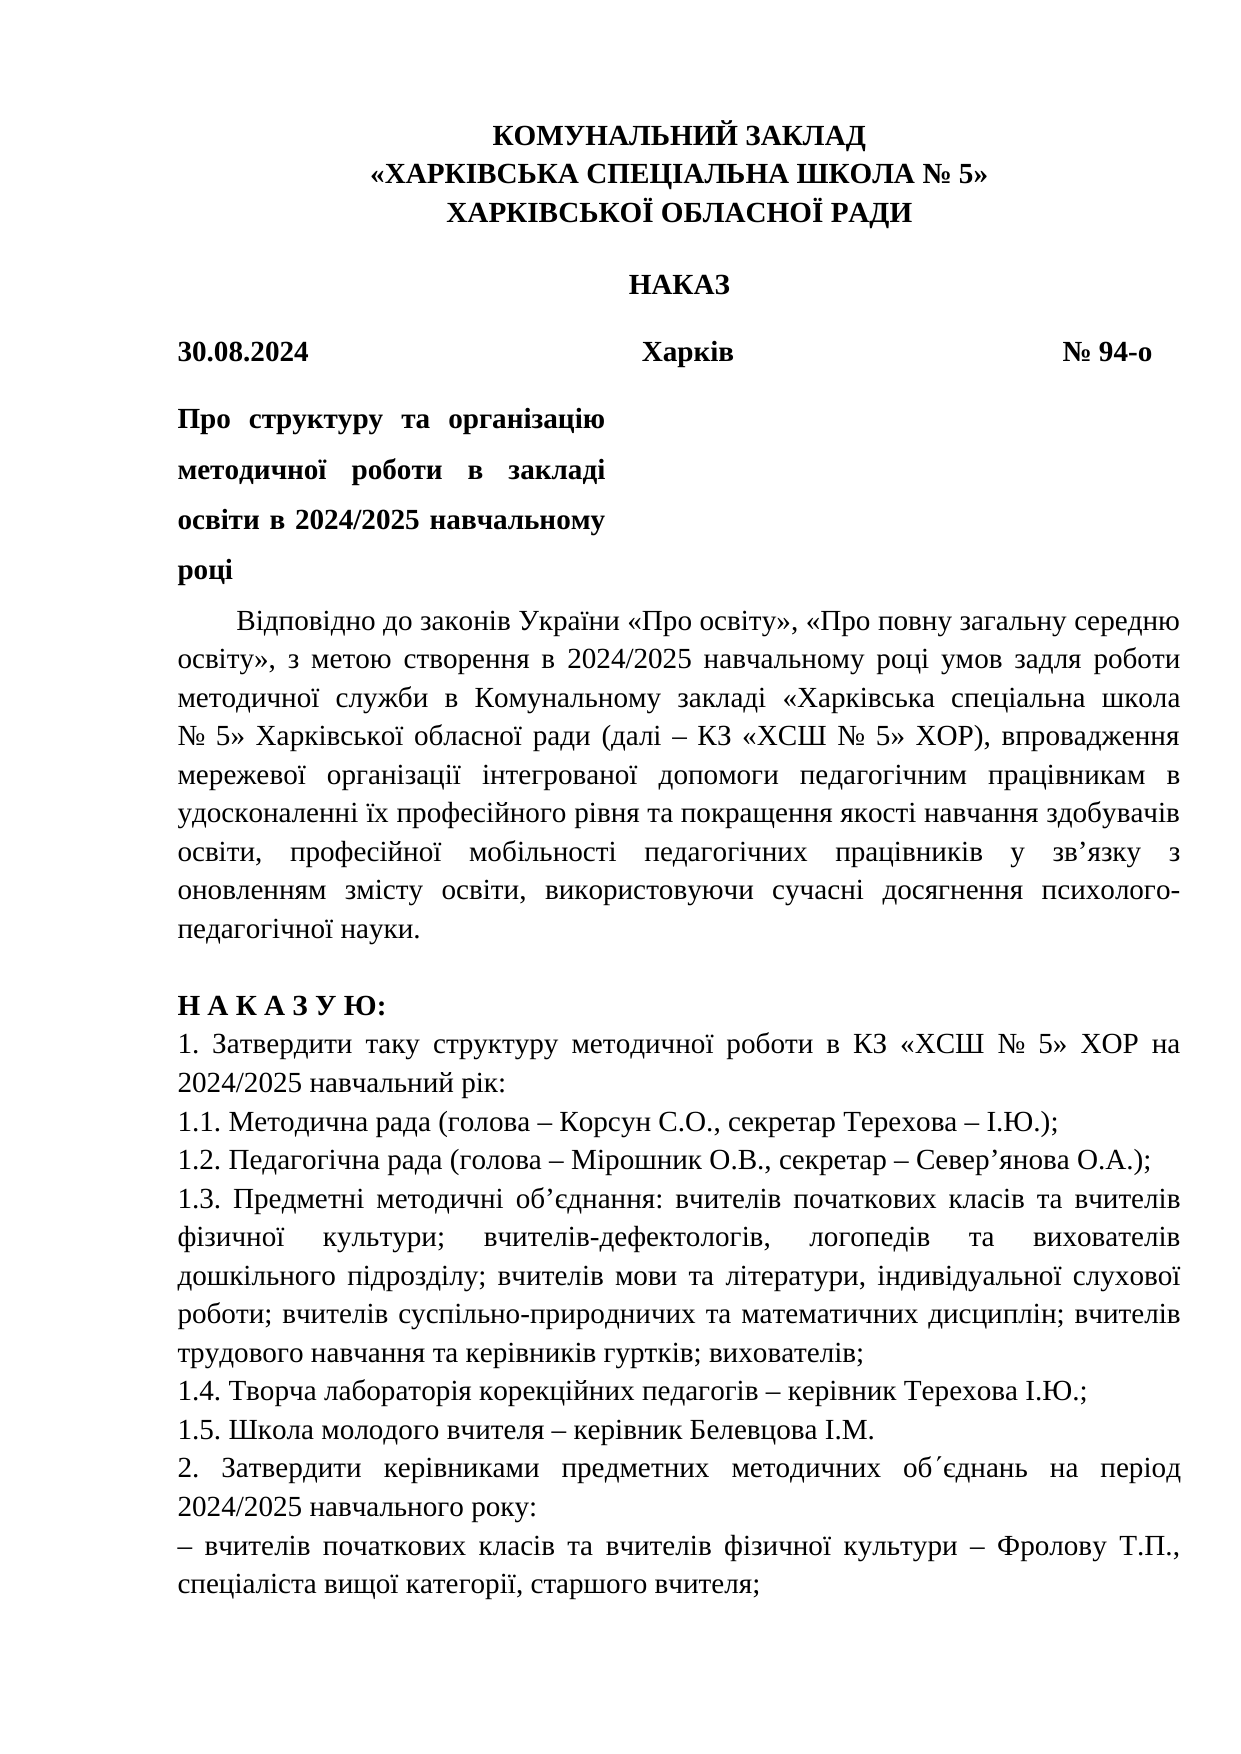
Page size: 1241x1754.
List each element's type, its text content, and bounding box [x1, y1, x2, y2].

subtitle ХАРКІВСЬКОЇ ОБЛАСНОЇ РАДИ [177, 195, 1181, 229]
text 1.3. Предметні методичні об’єднання: вчителів початкових класів та вчителів фізичної культури; вчителів-дефектологів, логопедів та вихователів дошкільного підрозділу; вчителів мови та літератури, індивідуальної слухової роботи; вчителів суспільно-природничих та математичних дисциплін; вчителів трудового навчання та керівників гуртків; вихователів; [177, 1181, 1181, 1368]
text 2. Затвердити керівниками предметних методичних обєднань на період 2024/2025 навчального року: [177, 1451, 1181, 1523]
text НАКАЗ [177, 267, 1181, 301]
list – вчителів початкових класів та вчителів фізичної культури – Фролову Т.П., спеціаліста вищої категорії, старшого вчителя; [177, 1528, 1181, 1600]
subtitle «ХАРКІВСЬКА СПЕЦІАЛЬНА ШКОЛА № 5» [177, 157, 1181, 190]
subtitle КОМУНАЛЬНИЙ ЗАКЛАД [177, 118, 1181, 152]
text 1.2. Педагогічна рада (голова – Мірошник О.В., секретар – Север’янова О.А.); [177, 1142, 1181, 1176]
text 1.5. Школа молодого вчителя – керівник Белевцова І.М. [177, 1412, 1181, 1446]
text Н А К А З У Ю: [177, 988, 1181, 1022]
text Про структуру та організацію методичної роботи в закладі освіти в 2024/2025 навчальному році [177, 401, 605, 586]
text 1.1. Методична рада (голова – Корсун С.О., секретар Терехова – І.Ю.); [177, 1104, 1181, 1137]
text 30.08.2024 Харків № 94-о [177, 334, 1181, 368]
text 1. Затвердити таку структуру методичної роботи в КЗ «ХСШ № 5» ХОР на 2024/2025 навчальний рік: [177, 1027, 1181, 1099]
text Відповідно до законів України «Про освіту», «Про повну загальну середню освіту», з метою створення в 2024/2025 навчальному році умов задля роботи методичної служби в Комунальному закладі «Харківська спеціальна школа № 5» Харківської обласної ради (далі – КЗ «ХСШ № 5» ХОР), впровадження мережевої організації інтегрованої допомоги педагогічним працівникам в удосконаленні їх професійного рівня та покращення якості навчання здобувачів освіти, професійної мобільності педагогічних працівників у зв’язку з оновленням змісту освіти, використовуючи сучасні досягнення психолого-педагогічної науки. [177, 603, 1181, 944]
text 1.4. Творча лабораторія корекційних педагогів – керівник Терехова І.Ю.; [177, 1373, 1181, 1407]
